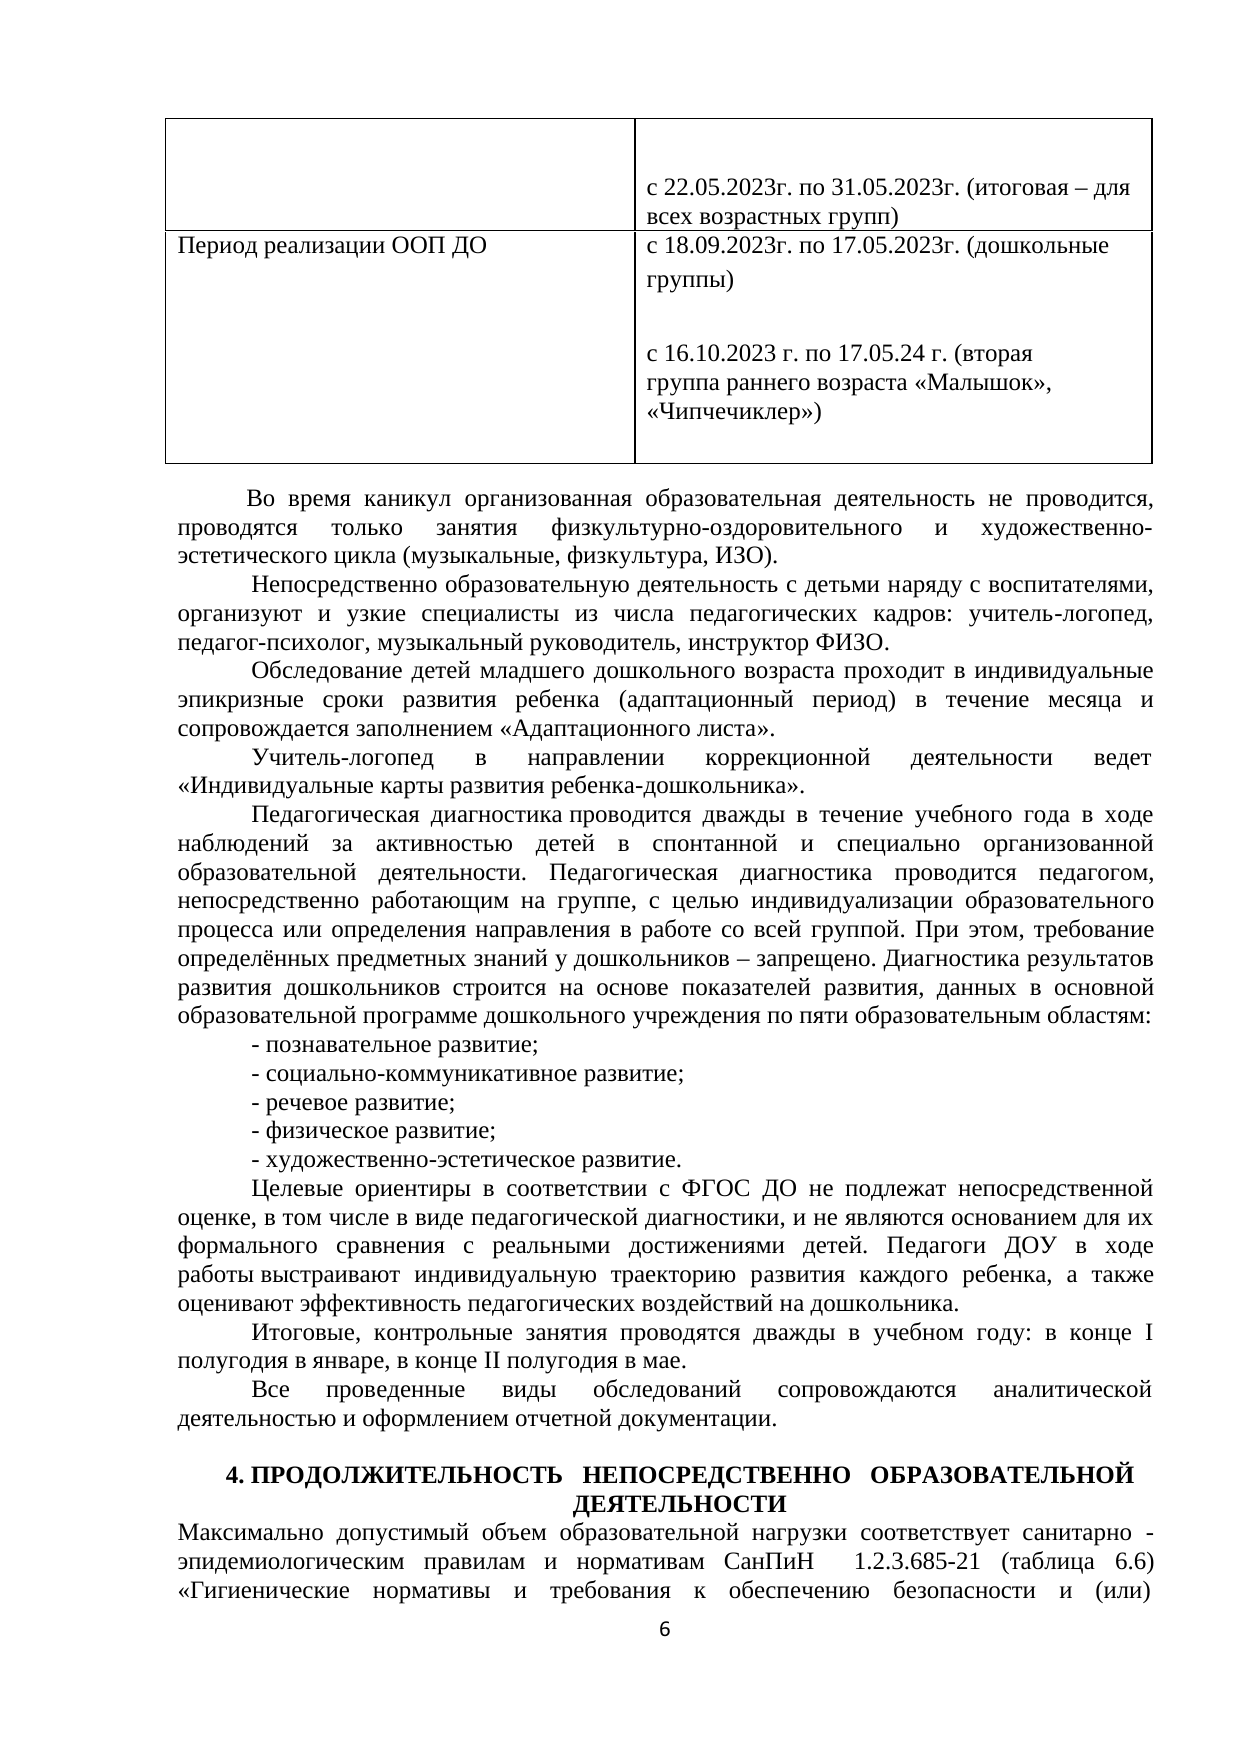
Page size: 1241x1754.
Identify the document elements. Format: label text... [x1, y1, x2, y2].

text - художественно-эстетическое развитие. [251, 1144, 1155, 1173]
text Итоговые, контрольные занятия проводятся дважды в учебном году: в конце I полугодия в январе, в конце II полугодия в мае. [177, 1317, 1159, 1374]
text с 22.05.2023г. по 31.05.2023г. (итоговая – для всех возрастных групп) [646, 172, 1137, 230]
text Целевые ориентиры в соответствии с ФГОС ДО не подлежат непосредственной оценке, в том числе в виде педагогической диагностики, и не являются основанием для их формального сравнения с реальными достижениями детей. Педагоги ДОУ в ходе работы выстраивают индивидуальную траекторию развития каждого ребенка, а также оценивают эффективность педагогических воздействий на дошкольника. [177, 1173, 1154, 1317]
text - познавательное развитие; [251, 1029, 1155, 1058]
text Во время каникул организованная образовательная деятельность не проводится, проводятся только занятия физкультурно-оздоровительного и художественно-эстетического цикла (музыкальные, физкультура, ИЗО). [177, 483, 1154, 569]
text - физическое развитие; [251, 1116, 1155, 1144]
text Педагогическая диагностика проводится дважды в течение учебного года в ходе наблюдений за активностью детей в спонтанной и специально организованной образовательной деятельности. Педагогическая диагностика проводится педагогом, непосредственно работающим на группе, с целью индивидуализации образовательного процесса или определения направления в работе со всей группой. При этом, требование определённых предметных знаний у дошкольников – запрещено. Диагностика результатов развития дошкольников строится на основе показателей развития, данных в основной образовательной программе дошкольного учреждения по пяти образовательным областям: [177, 799, 1154, 1029]
text Период реализации ООП ДО с 18.09.2023г. по 17.05.2023г. (дошкольные [177, 231, 1155, 259]
text 4. ПРОДОЛЖИТЕЛЬНОСТЬ НЕПОСРЕДСТВЕННО ОБРАЗОВАТЕЛЬНОЙ ДЕЯТЕЛЬНОСТИ [226, 1461, 1139, 1518]
text - социально-коммуникативное развитие; - речевое развитие; [251, 1058, 691, 1116]
text Учитель-логопед в направлении коррекционной деятельности ведет «Индивидуальные карты развития ребенка-дошкольника». [177, 742, 1157, 799]
text с 16.10.2023 г. по 17.05.24 г. (вторая группа раннего возраста «Малышок», «Чипчечиклер») [646, 338, 1112, 425]
text 6 [659, 1614, 1155, 1642]
text Все проведенные виды обследований сопровождаются аналитической деятельностью и оформлением отчетной документации. [177, 1374, 1158, 1432]
text Максимально допустимый объем образовательной нагрузки соответствует санитарно -эпидемиологическим правилам и нормативам СанПиН 1.2.3.685-21 (таблица 6.6) «Гигиенические нормативы и требования к обеспечению безопасности и (или) [177, 1518, 1154, 1604]
text Обследование детей младшего дошкольного возраста проходит в индивидуальные эпикризные сроки развития ребенка (адаптационный период) в течение месяца и сопровождается заполнением «Адаптационного листа». [177, 656, 1154, 742]
text группы) [646, 264, 1155, 293]
text Непосредственно образовательную деятельность с детьми наряду с воспитателями, организуют и узкие специалисты из числа педагогических кадров: учитель-логопед, педагог-психолог, музыкальный руководитель, инструктор ФИЗО. [177, 569, 1154, 656]
